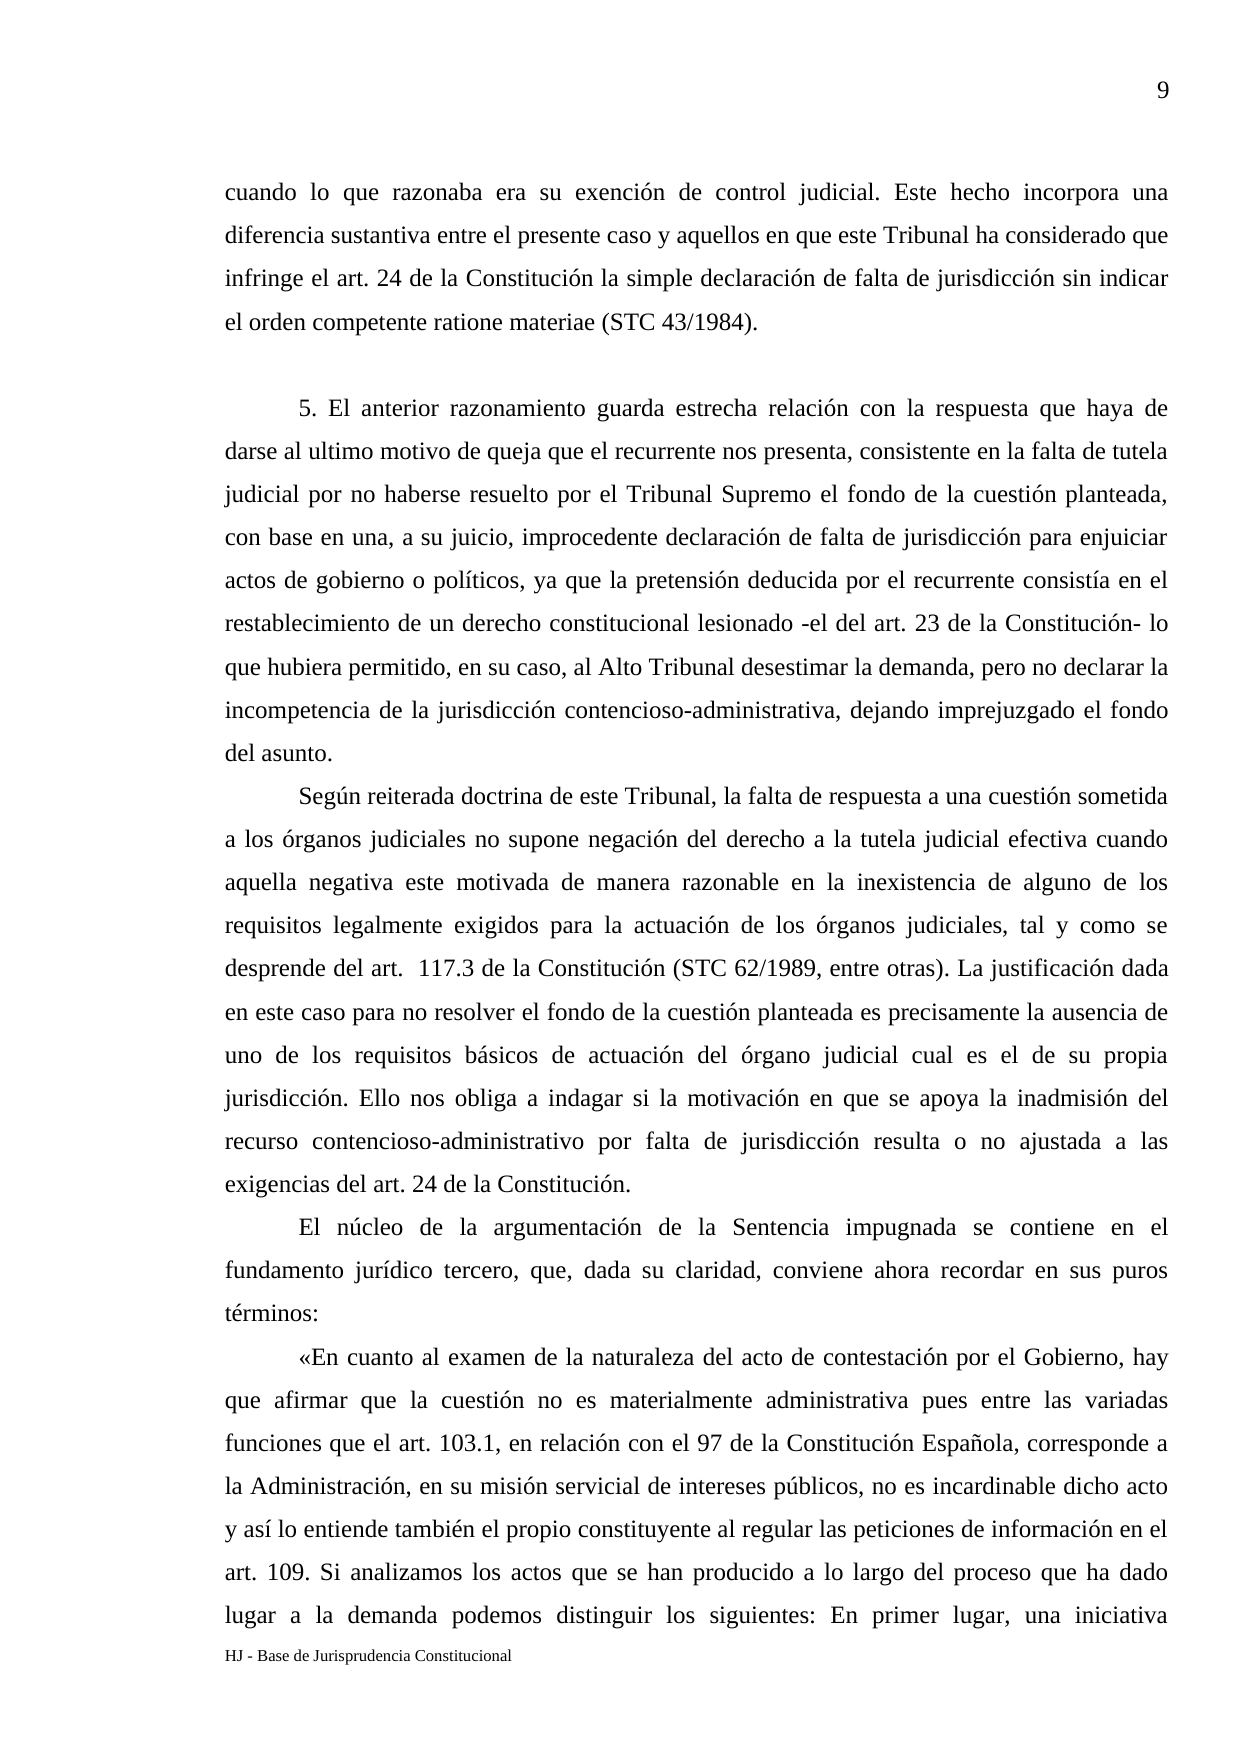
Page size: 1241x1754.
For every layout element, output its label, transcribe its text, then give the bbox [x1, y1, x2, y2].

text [224, 1342, 1169, 1629]
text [224, 177, 1169, 335]
text Según reiterada doctrina de este Tribunal, la falta de respuesta a una cuestión sometida a los órganos judiciales no supone negación del derecho a la tutela judicial efectiva cuando aquella negativa este motivada de manera razonable en la inexistencia de alguno de los requisitos legalmente exigidos para la actuación de los órganos judiciales, tal y como se desprende del art. 117.3 de la Constitución (STC 62/1989, entre otras). La justificación dada en este caso para no resolver el fondo de la cuestión planteada es precisamente la ausencia de uno de los requisitos básicos de actuación del órgano judicial cual es el de su propia jurisdicción. Ello nos obliga a indagar si la motivación en que se apoya la inadmisión del recurso contencioso-administrativo por falta de jurisdicción resulta o no ajustada a las exigencias del art. 24 de la Constitución. [224, 781, 1169, 1198]
text El núcleo de la argumentación de la Sentencia impugnada se contiene en el fundamento jurídico tercero, que, dada su claridad, conviene ahora recordar en sus puros términos: [224, 1212, 1169, 1327]
text 5. El anterior razonamiento guarda estrecha relación con la respuesta que haya de darse al ultimo motivo de queja que el recurrente nos presenta, consistente en la falta de tutela judicial por no haberse resuelto por el Tribunal Supremo el fondo de la cuestión planteada, con base en una, a su juicio, improcedente declaración de falta de jurisdicción para enjuiciar actos de gobierno o políticos, ya que la pretensión deducida por el recurrente consistía en el restablecimiento de un derecho constitucional lesionado -el del art. 23 de la Constitución- lo que hubiera permitido, en su caso, al Alto Tribunal desestimar la demanda, pero no declarar la incompetencia de la jurisdicción contencioso-administrativa, dejando imprejuzgado el fondo del asunto. [224, 393, 1169, 767]
